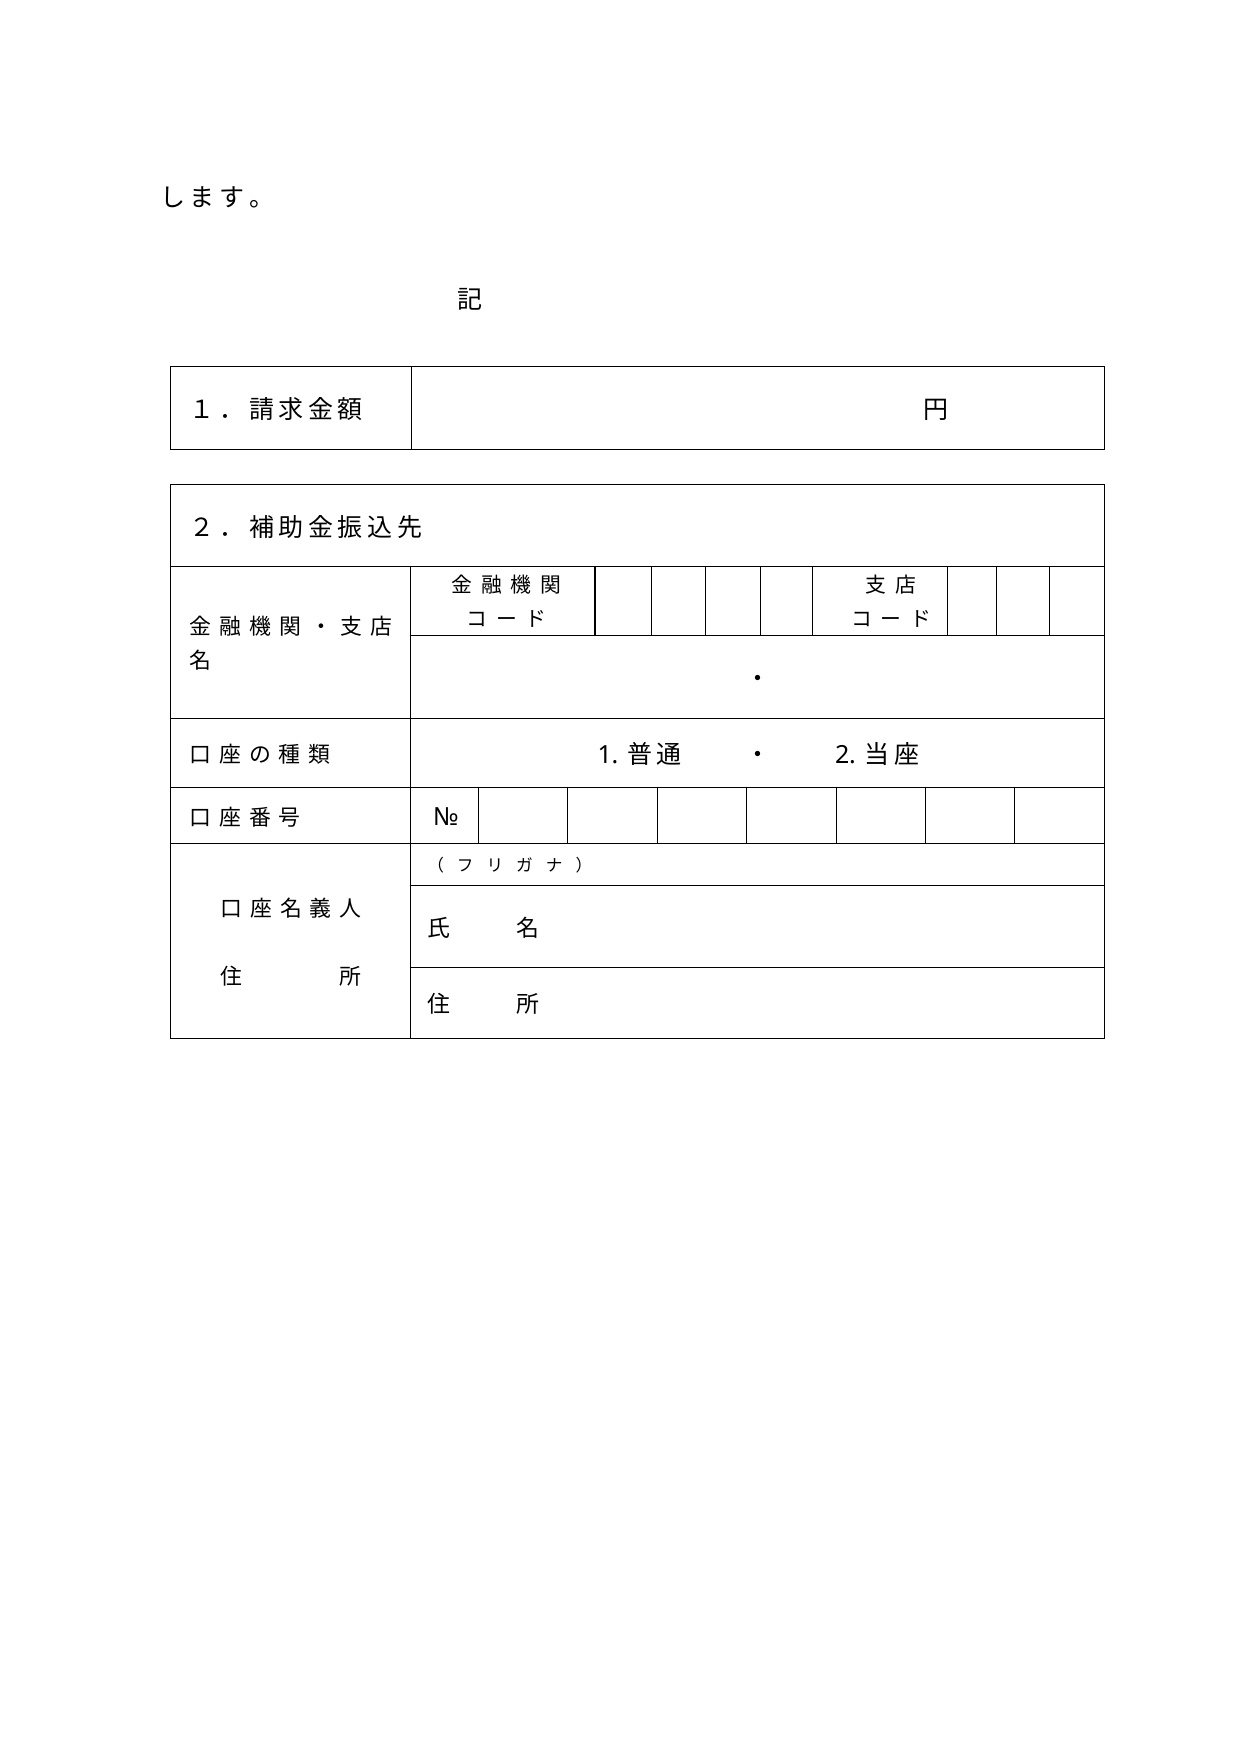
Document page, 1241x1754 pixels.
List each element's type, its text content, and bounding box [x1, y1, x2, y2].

table_cell 支店コード [813, 567, 947, 635]
table_cell 金融機関コード [411, 567, 594, 635]
table_cell [568, 788, 657, 843]
table_cell [1050, 567, 1104, 635]
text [160, 162, 1080, 230]
table_cell [761, 567, 812, 635]
table_cell [596, 567, 651, 635]
table_cell [1015, 788, 1104, 843]
table_cell № [411, 788, 478, 843]
table_cell [948, 567, 996, 635]
table_cell [837, 788, 925, 843]
table_cell ・ [411, 636, 1104, 717]
table_cell （フリガナ） [411, 844, 1104, 885]
table_cell 口座番号 [171, 788, 410, 843]
table_cell 住 所 [411, 968, 1104, 1037]
table_cell [479, 788, 567, 843]
table_cell [652, 567, 705, 635]
table_cell [658, 788, 746, 843]
table_cell 1.普通 ・ 2.当座 [411, 719, 1104, 787]
table_cell [706, 567, 760, 635]
table_cell [926, 788, 1014, 843]
table_cell 金融機関・支店名 [171, 567, 410, 717]
table_cell [747, 788, 836, 843]
table_cell [997, 567, 1049, 635]
table_cell 口座の種類 [171, 719, 410, 787]
table_cell 氏 名 [411, 886, 1104, 967]
text 記 [160, 264, 1080, 332]
table_cell 口座名義人 住 所 [171, 844, 410, 1037]
table_header １．請求金額 [171, 367, 411, 449]
table_header 円 [412, 367, 1104, 449]
table_header ２．補助金振込先 [171, 485, 1104, 566]
